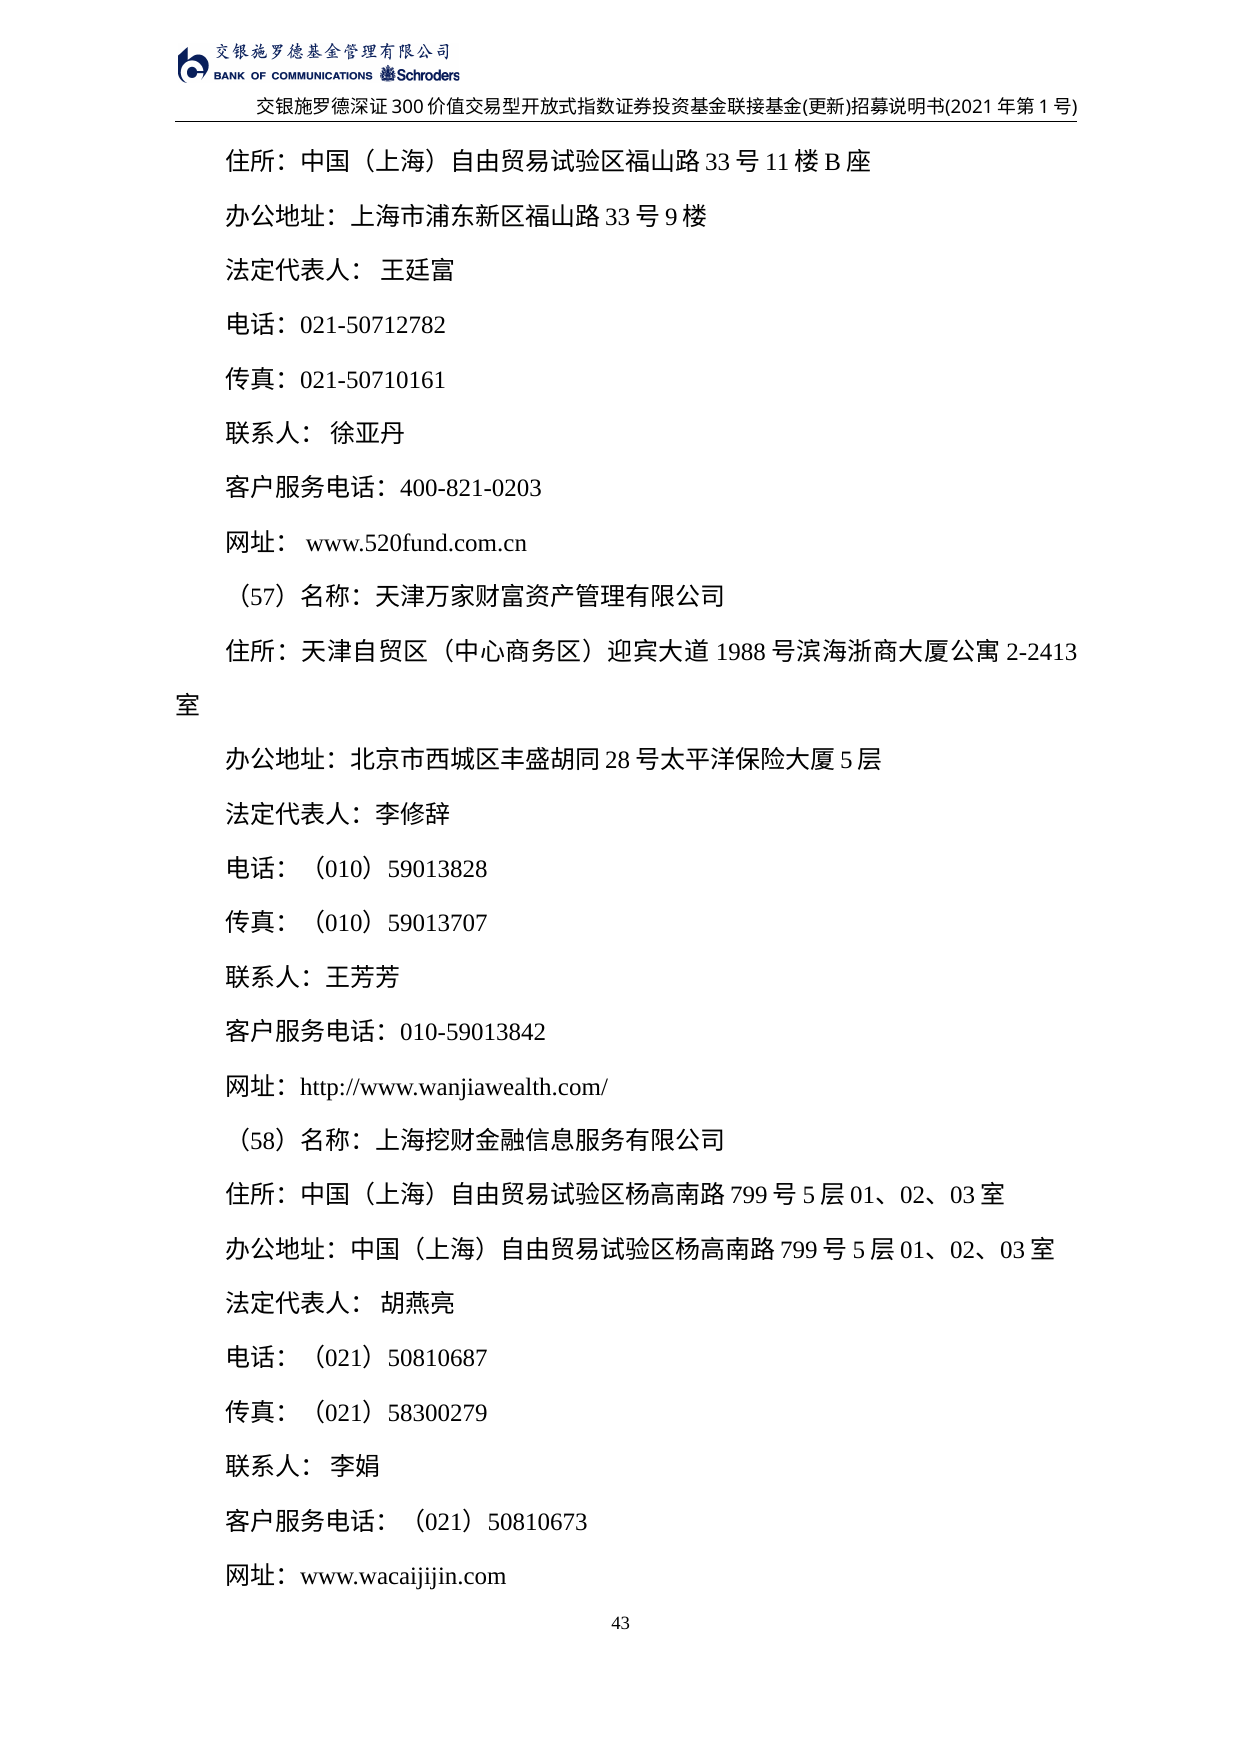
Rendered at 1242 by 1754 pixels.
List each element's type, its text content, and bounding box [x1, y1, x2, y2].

text 传真：（021）58300279 [175, 1392, 1077, 1428]
text 联系人： 李娟 [175, 1447, 1077, 1483]
text 传真：021-50710161 [175, 359, 1077, 395]
text 办公地址：北京市西城区丰盛胡同28号太平洋保险大厦5层 [175, 740, 1077, 776]
text 电话：021-50712782 [175, 305, 1077, 341]
text 电话：（010）59013828 [175, 848, 1077, 885]
text 法定代表人：李修辞 [175, 794, 1077, 830]
text 客户服务电话：400-821-0203 [175, 468, 1077, 504]
text （58）名称：上海挖财金融信息服务有限公司 [175, 1120, 1077, 1157]
text 住所：中国（上海）自由贸易试验区福山路33号11楼B座 [175, 142, 1077, 178]
text 联系人：王芳芳 [175, 957, 1077, 993]
text 法定代表人： 王廷富 [175, 250, 1077, 287]
text 住所：中国（上海）自由贸易试验区杨高南路799号5层01、02、03室 [175, 1175, 1077, 1211]
text 客户服务电话：010-59013842 [175, 1012, 1077, 1048]
text 网址： www.520fund.com.cn [175, 522, 1077, 558]
text （57）名称：天津万家财富资产管理有限公司 [175, 577, 1077, 613]
text 网址：http://www.wanjiawealth.com/ [175, 1066, 1077, 1102]
text 法定代表人： 胡燕亮 [175, 1283, 1077, 1320]
text 电话：（021）50810687 [175, 1338, 1077, 1374]
text 办公地址：上海市浦东新区福山路33号9楼 [175, 196, 1077, 232]
text 办公地址：中国（上海）自由贸易试验区杨高南路799号5层01、02、03室 [175, 1229, 1077, 1265]
text 联系人： 徐亚丹 [175, 413, 1077, 450]
text 传真：（010）59013707 [175, 903, 1077, 939]
picture [178, 43, 460, 83]
text 客户服务电话：（021）50810673 [175, 1501, 1077, 1537]
text 网址：www.wacaijijin.com [175, 1555, 1077, 1592]
text 住所：天津自贸区（中心商务区）迎宾大道1988号滨海浙商大厦公寓2-2413室 [175, 631, 1077, 722]
